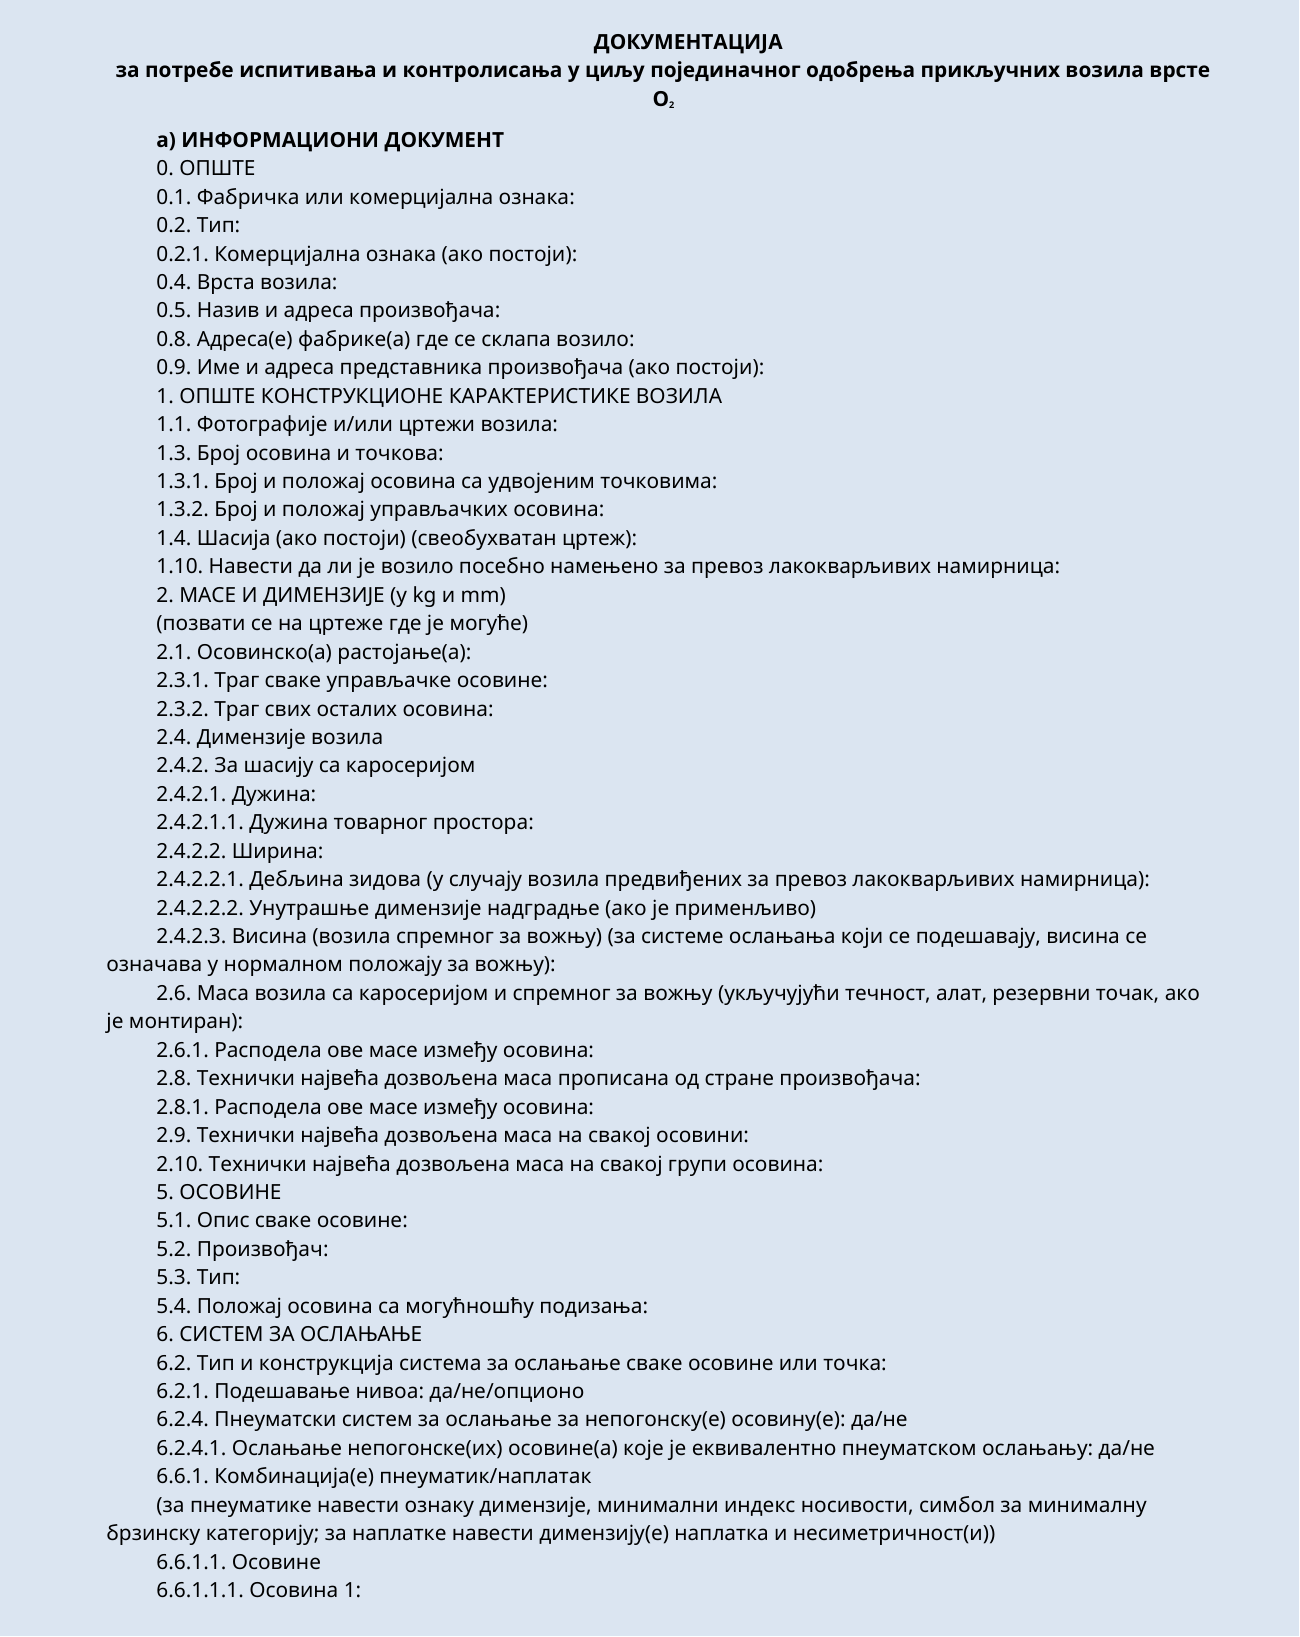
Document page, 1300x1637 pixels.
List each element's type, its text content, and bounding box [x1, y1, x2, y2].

text 6. СИСТЕМ ЗА ОСЛАЊАЊЕ [106, 1319, 1220, 1348]
text 0.2. Тип: [106, 210, 1220, 239]
text 6.6.1.1.1. Осовина 1: [106, 1575, 1220, 1604]
text 2.4.2.2.2. Унутрашње димензије надградње (ако је применљиво) [106, 893, 1220, 921]
text 6.2.4.1. Ослањање непогонске(их) осовине(а) које је еквивалентно пнеуматском ослањању: да/не [106, 1433, 1220, 1461]
text 6.6.1.1. Осовине [106, 1547, 1220, 1575]
text 0.4. Врста возила: [106, 267, 1220, 296]
text 2.4.2.2. Ширина: [106, 836, 1220, 864]
text 2.4.2. За шасију са каросеријом [106, 751, 1220, 779]
text 0.9. Име и адреса представника произвођача (ако постоји): [106, 352, 1220, 381]
text 6.6.1. Комбинација(е) пнеуматик/наплатак [106, 1461, 1220, 1490]
text 2.1. Осовинско(а) растојање(а): [106, 637, 1220, 665]
text 5.2. Произвођач: [106, 1234, 1220, 1262]
text ДОКУМЕНТАЦИЈА за потребе испитивања и контролисања у циљу појединачног одобрења прикључних возила врсте О2 [106, 27, 1220, 112]
text 0.2.1. Комерцијална ознака (ако постоји): [106, 239, 1220, 267]
text 0.1. Фабричка или комерцијална ознака: [106, 182, 1220, 210]
text 5.3. Тип: [106, 1262, 1220, 1291]
text 2.3.1. Траг сваке управљачке осовине: [106, 665, 1220, 694]
text 1.10. Навести да ли је возило посебно намењено за превоз лакокварљивих намирница: [106, 551, 1220, 580]
text 2.8. Технички највећа дозвољена маса прописана од стране произвођача: [106, 1063, 1220, 1092]
text 0. ОПШТЕ [106, 153, 1220, 182]
text 2.4.2.2.1. Дебљина зидова (у случају возила предвиђених за превоз лакокварљивих намирница): [106, 864, 1220, 893]
text 2.3.2. Траг свих осталих осовина: [106, 694, 1220, 722]
text 2.6.1. Расподела ове масе између осовина: [106, 1035, 1220, 1063]
text 1. ОПШТЕ КОНСТРУКЦИОНЕ КАРАКТЕРИСТИКЕ ВОЗИЛА [106, 381, 1220, 409]
text 1.4. Шасија (ако постоји) (свеобухватан цртеж): [106, 523, 1220, 551]
text (за пнеуматике навести ознаку димензије, минимални индекс носивости, симбол за минималну брзинску категорију; за наплатке навести димензију(е) наплатка и несиметричност(и)) [106, 1490, 1220, 1547]
text 0.5. Назив и адреса произвођача: [106, 296, 1220, 324]
text 2.4.2.3. Висина (возила спремног за вожњу) (за системе ослањања који се подешавају, висина се означава у нормалном положају за вожњу): [106, 921, 1220, 978]
text 2. МАСЕ И ДИМЕНЗИЈЕ (у kg и mm) [106, 580, 1220, 608]
text а) ИНФОРМАЦИОНИ ДОКУМЕНТ [106, 125, 1220, 153]
text 2.9. Технички највећа дозвољена маса на свакој осовини: [106, 1120, 1220, 1149]
text 6.2.4. Пнеуматски систем за ослањање за непогонску(е) осовину(е): да/не [106, 1404, 1220, 1433]
text 5.4. Положај осовина са могућношћу подизања: [106, 1291, 1220, 1319]
text 2.4.2.1.1. Дужина товарног простора: [106, 807, 1220, 836]
text 2.10. Технички највећа дозвољена маса на свакој групи осовина: [106, 1149, 1220, 1177]
text 2.4. Димензије возила [106, 722, 1220, 751]
text 2.8.1. Расподела ове масе између осовина: [106, 1092, 1220, 1120]
text 1.3.2. Број и положај управљачких осовина: [106, 494, 1220, 523]
text 6.2.1. Подешавање нивоа: да/не/опционо [106, 1376, 1220, 1404]
text 2.6. Маса возила са каросеријом и спремног за вожњу (укључујући течност, алат, резервни точак, ако је монтиран): [106, 978, 1220, 1035]
text 6.2. Тип и конструкција система за ослањање сваке осовине или точка: [106, 1348, 1220, 1376]
text 1.1. Фотографије и/или цртежи возила: [106, 409, 1220, 438]
text 1.3. Број осовина и точкова: [106, 438, 1220, 466]
text (позвати се на цртеже где је могуће) [106, 608, 1220, 637]
text 2.4.2.1. Дужина: [106, 779, 1220, 807]
text 1.3.1. Број и положај осовина са удвојеним точковима: [106, 466, 1220, 494]
text 5.1. Опис сваке осовине: [106, 1206, 1220, 1234]
text 0.8. Адреса(е) фабрике(а) где се склапа возило: [106, 324, 1220, 352]
text 5. ОСОВИНЕ [106, 1177, 1220, 1206]
